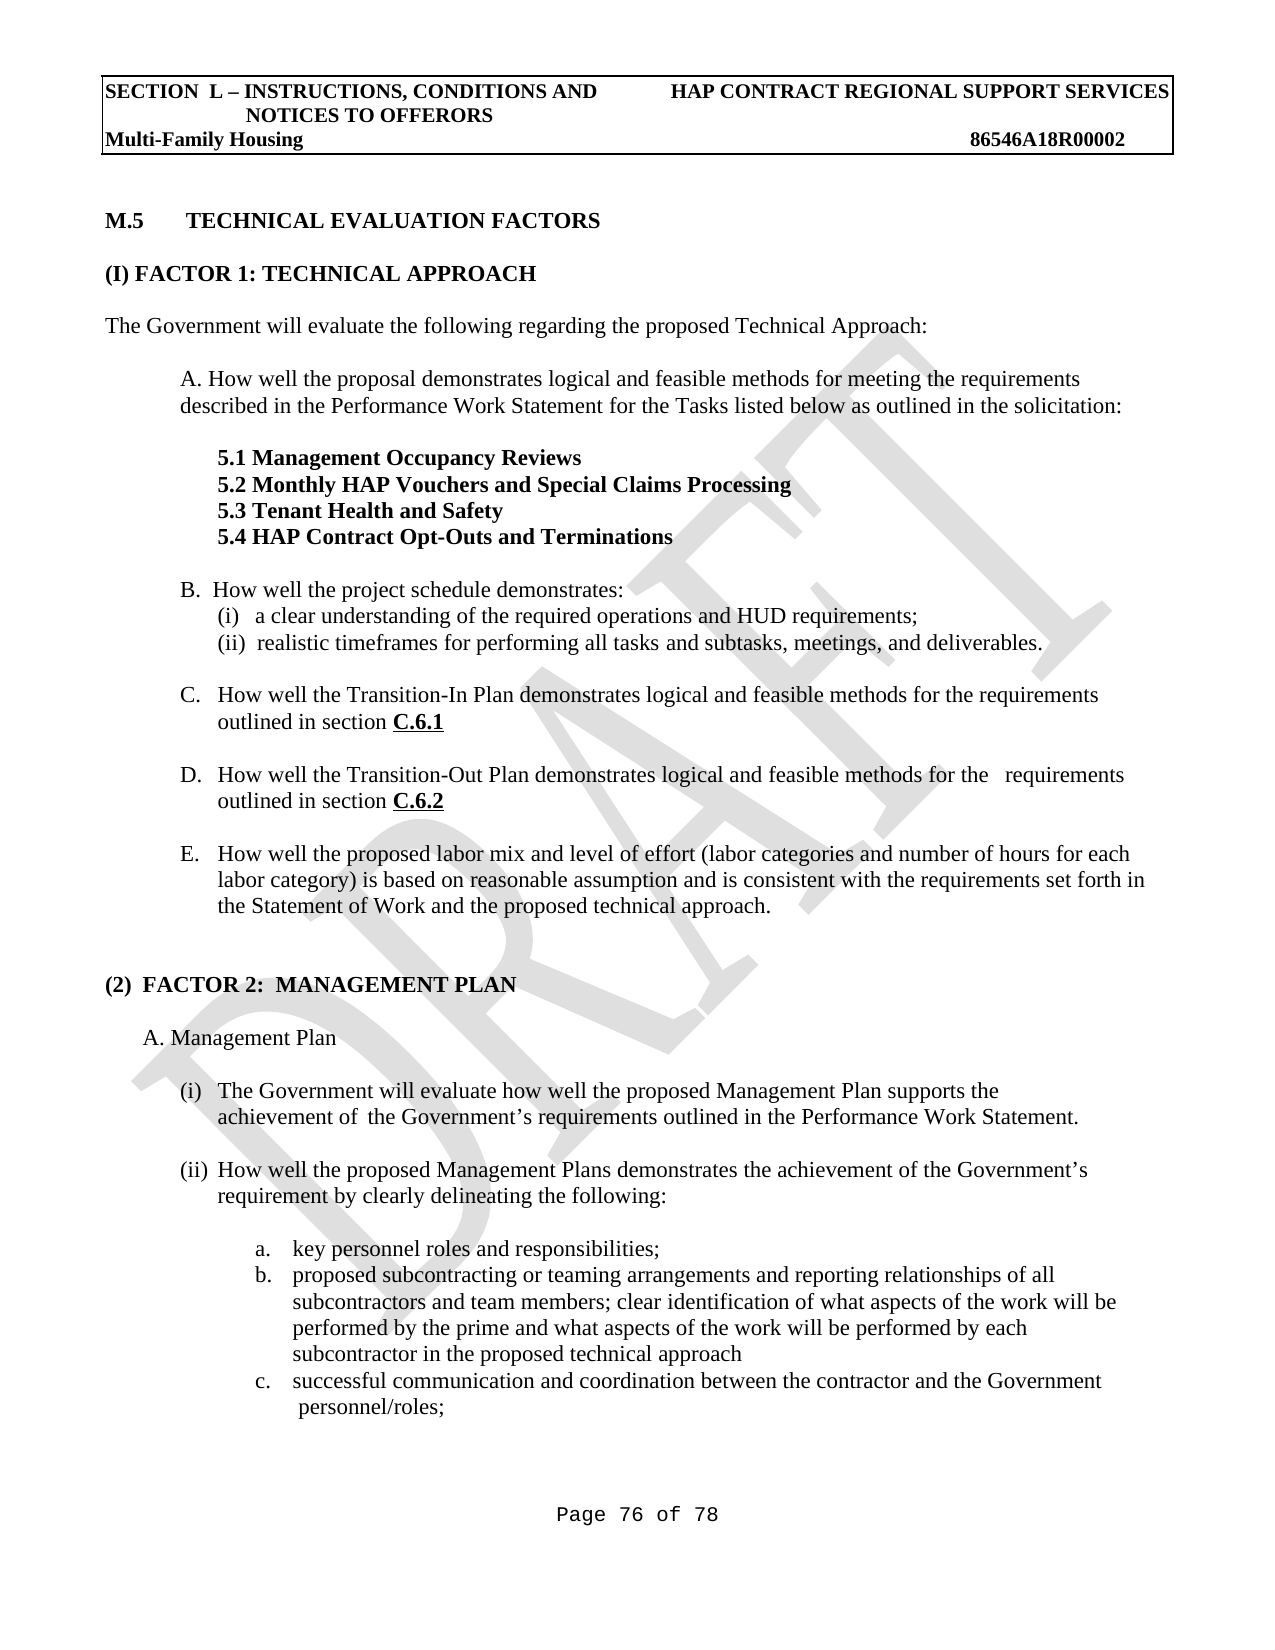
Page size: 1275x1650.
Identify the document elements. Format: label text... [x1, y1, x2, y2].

text performed by the prime and what aspects of the work will be performed by each [105, 1314, 1170, 1340]
subtitle 5.1 Management Occupancy Reviews [105, 444, 1170, 471]
text (i) The Government will evaluate how well the proposed Management Plan supports the achievement of the Government’s requirements outlined in the Performance Work Statement. [105, 1077, 1170, 1129]
subtitle 5.3 Tenant Health and Safety [105, 497, 1170, 523]
text a. key personnel roles and responsibilities; [105, 1235, 1170, 1261]
list D. How well the Transition-Out Plan demonstrates logical and feasible methods for the requirements outlined in section C.6.2 [180, 761, 1170, 813]
text subcontractors and team members; clear identification of what aspects of the work will be [105, 1288, 1170, 1314]
list E. How well the proposed labor mix and level of effort (labor categories and number of hours for each labor category) is based on reasonable assumption and is consistent with the requirements set forth in the Statement of Work and the proposed technical approach. [180, 840, 1170, 919]
text subcontractor in the proposed technical approach [105, 1340, 1170, 1367]
subtitle 5.2 Monthly HAP Vouchers and Special Claims Processing [105, 471, 1170, 497]
text (2) FACTOR 2: MANAGEMENT PLAN [105, 971, 1170, 998]
text (ii) realistic timeframes for performing all tasks and subtasks, meetings, and deliverables. [105, 629, 1170, 655]
text A. How well the proposal demonstrates logical and feasible methods for meeting the requirements described in the Performance Work Statement for the Tasks listed below as outlined in the solicitation: [180, 365, 1170, 418]
list C. How well the Transition-In Plan demonstrates logical and feasible methods for the requirements outlined in section C.6.1 [180, 682, 1170, 734]
text (ii) How well the proposed Management Plans demonstrates the achievement of the Government’s requirement by clearly delineating the following: [105, 1156, 1170, 1209]
text The Government will evaluate the following regarding the proposed Technical Approach: [105, 313, 1170, 339]
text B. How well the project schedule demonstrates: [105, 576, 1170, 602]
text c. successful communication and coordination between the contractor and the Government personnel/roles; [105, 1367, 1170, 1419]
text (i) a clear understanding of the required operations and HUD requirements; [105, 602, 1170, 629]
text (I) FACTOR 1: TECHNICAL APPROACH [105, 260, 1170, 286]
text M.5 TECHNICAL EVALUATION FACTORS [105, 207, 1170, 233]
text 5.4 HAP Contract Opt-Outs and Terminations [105, 523, 1170, 550]
text b. proposed subcontracting or teaming arrangements and reporting relationships of all [105, 1261, 1170, 1288]
text A. Management Plan [105, 1024, 1170, 1051]
